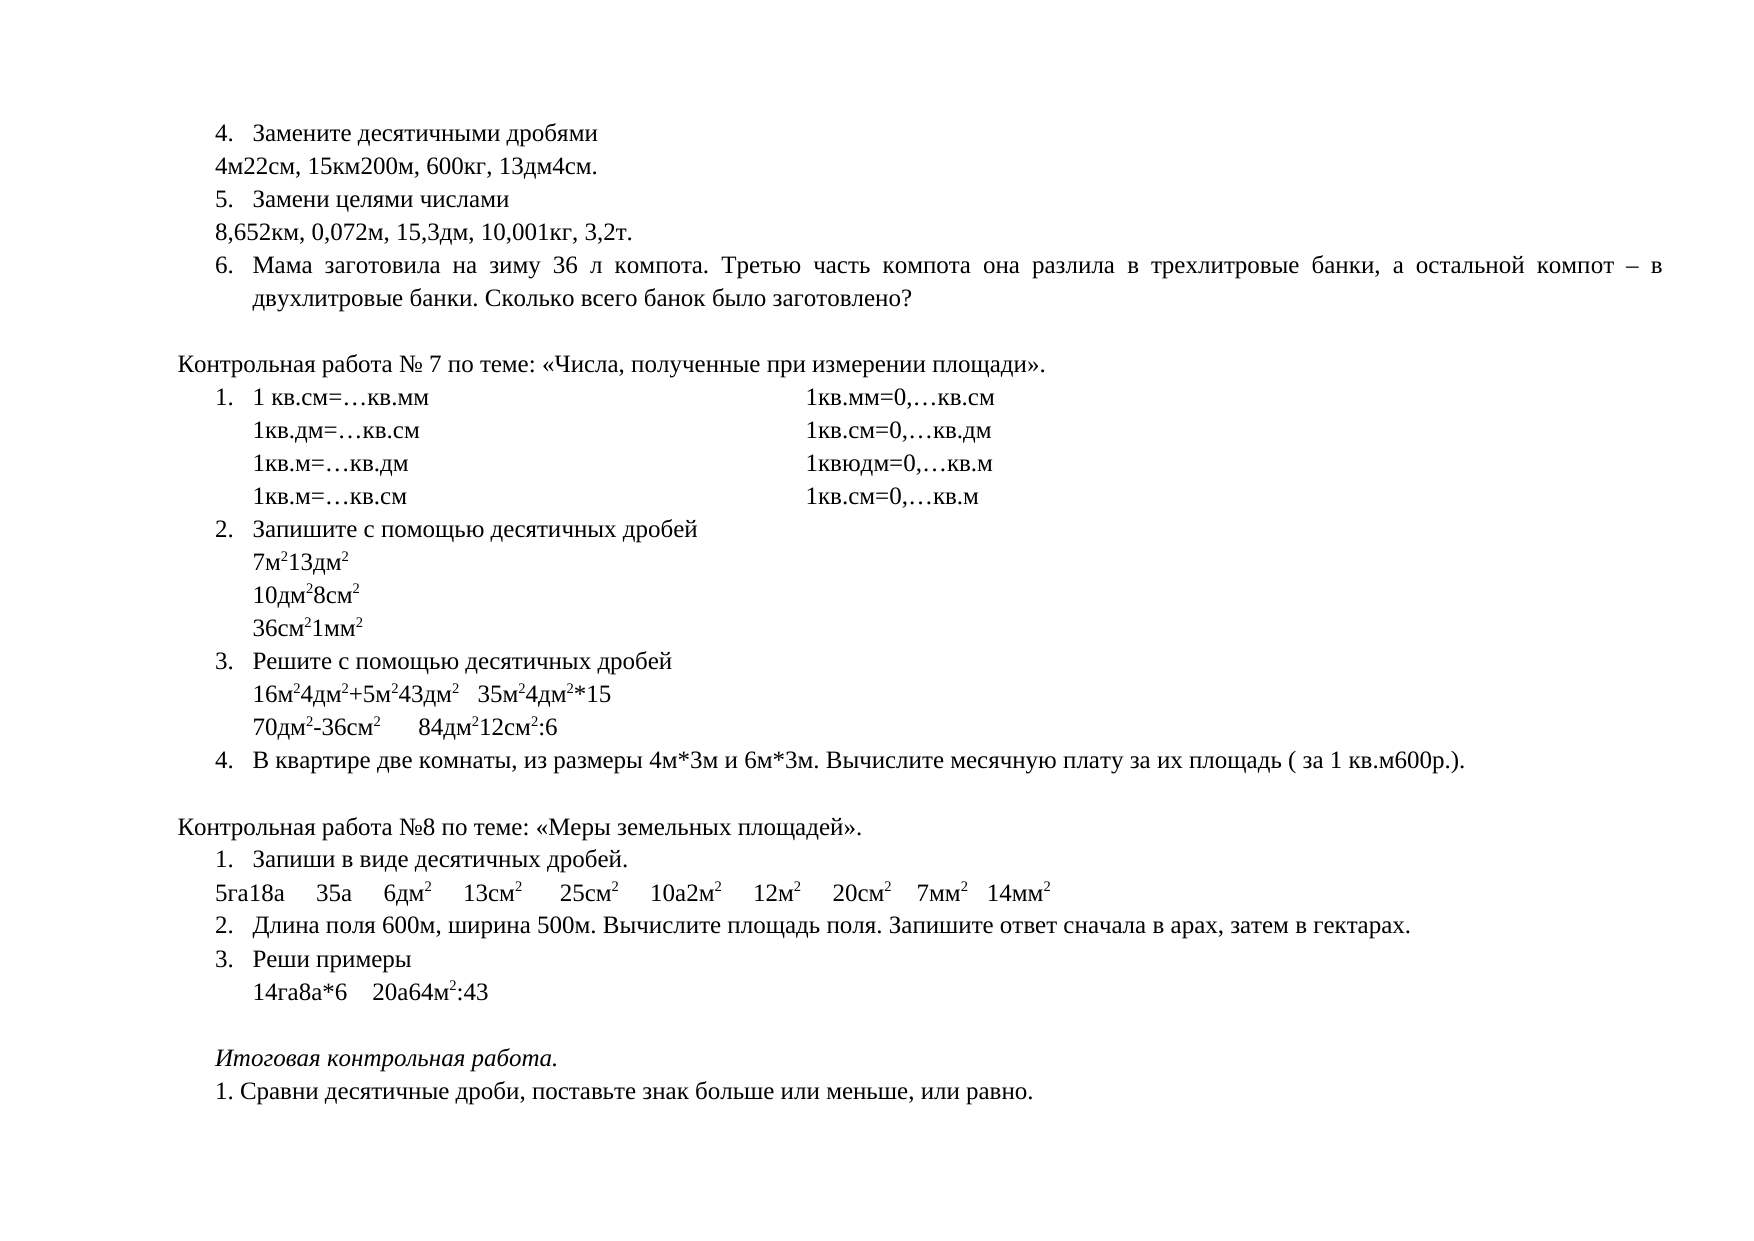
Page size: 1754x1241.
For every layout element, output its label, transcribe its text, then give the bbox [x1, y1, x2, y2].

text Итоговая контрольная работа. [177, 1043, 1665, 1071]
text 4м22см, 15км200м, 600кг, 13дм4см. [215, 151, 1665, 180]
list В квартире две комнаты, из размеры 4м*3м и 6м*3м. Вычислите месячную плату за их площадь ( за 1 кв.м600р.). [215, 746, 1665, 774]
list Реши примеры [215, 944, 1665, 972]
text 5га18а 35а 6дм2 13см2 25см2 10а2м2 12м2 20см2 7мм2 14мм2 [215, 878, 1665, 906]
text Контрольная работа № 7 по теме: «Числа, полученные при измерении площади». [177, 349, 1665, 378]
text Контрольная работа №8 по теме: «Меры земельных площадей». [177, 812, 1665, 840]
list Замени целями числами [215, 184, 1665, 213]
list Мама заготовила на зиму 36 л компота. Третью часть компота она разлила в трехлитровые банки, а остальной компот – в двухлитровые банки. Сколько всего банок было заготовлено? [215, 250, 1665, 312]
list 1кв.м=…кв.см 1кв.см=0,…кв.м [252, 481, 1665, 510]
list Длина поля 600м, ширина 500м. Вычислите площадь поля. Запишите ответ сначала в арах, затем в гектарах. [215, 911, 1665, 939]
list 1 кв.см=…кв.мм 1кв.мм=0,…кв.см [215, 382, 1665, 411]
list Запиши в виде десятичных дробей. [215, 844, 1665, 873]
list Решите с помощью десятичных дробей [215, 646, 1665, 675]
text 1. Сравни десятичные дроби, поставьте знак больше или меньше, или равно. [177, 1076, 1665, 1104]
list 14га8а*6 20а64м2:43 [252, 977, 1665, 1005]
list 70дм2-36см2 84дм212см2:6 [252, 712, 1665, 741]
list 16м24дм2+5м243дм2 35м24дм2*15 [252, 679, 1665, 708]
text 8,652км, 0,072м, 15,3дм, 10,001кг, 3,2т. [215, 217, 1665, 246]
list 7м213дм2 [252, 547, 1665, 576]
list 36см21мм2 [252, 613, 1665, 642]
list Замените десятичными дробями [215, 118, 1665, 147]
list 10дм28см2 [252, 580, 1665, 609]
list 1кв.м=…кв.дм 1квюдм=0,…кв.м [252, 448, 1665, 477]
list Запишите с помощью десятичных дробей [215, 514, 1665, 543]
list 1кв.дм=…кв.см 1кв.см=0,…кв.дм [252, 415, 1665, 444]
